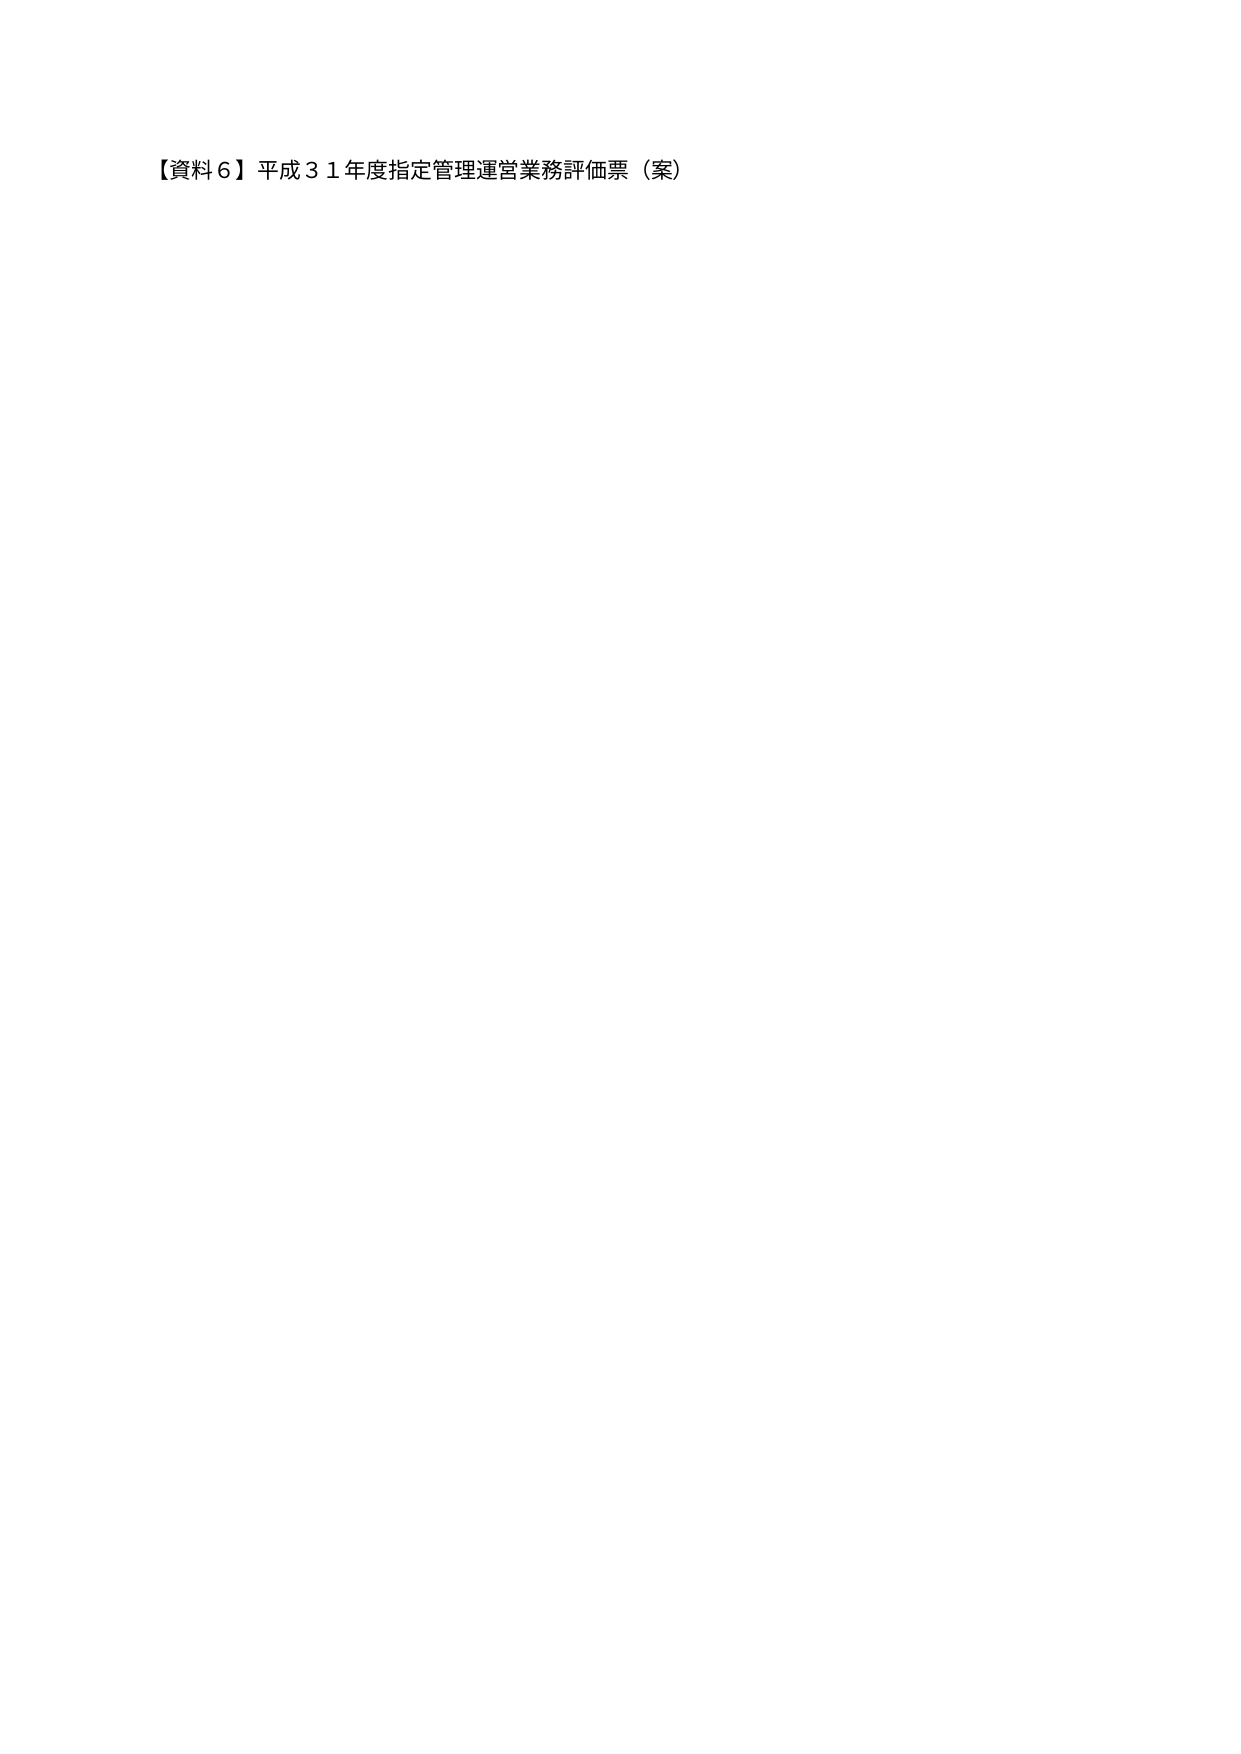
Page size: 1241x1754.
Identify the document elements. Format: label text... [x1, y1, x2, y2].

text 【資料６】平成３１年度指定管理運営業務評価票（案） [148, 150, 1092, 187]
